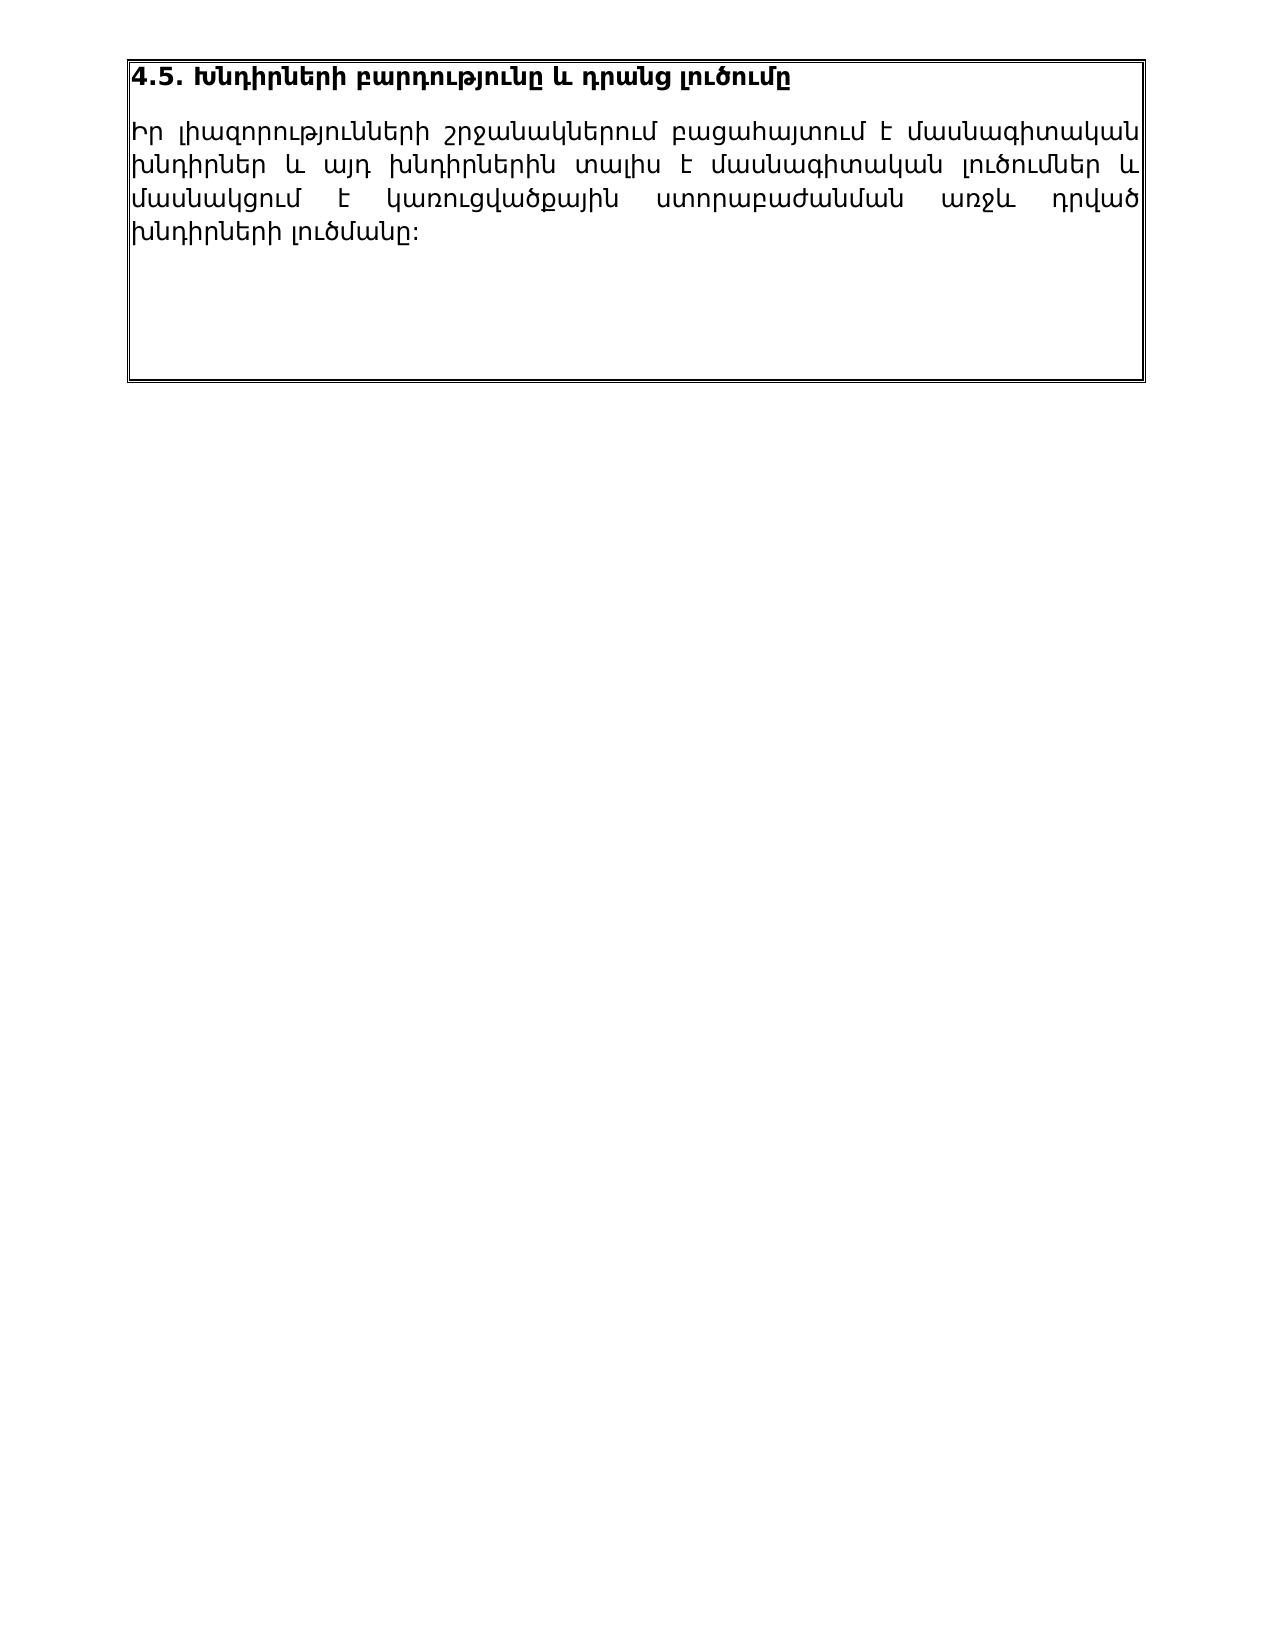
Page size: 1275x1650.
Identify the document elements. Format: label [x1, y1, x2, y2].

table_cell [130, 63, 1142, 379]
